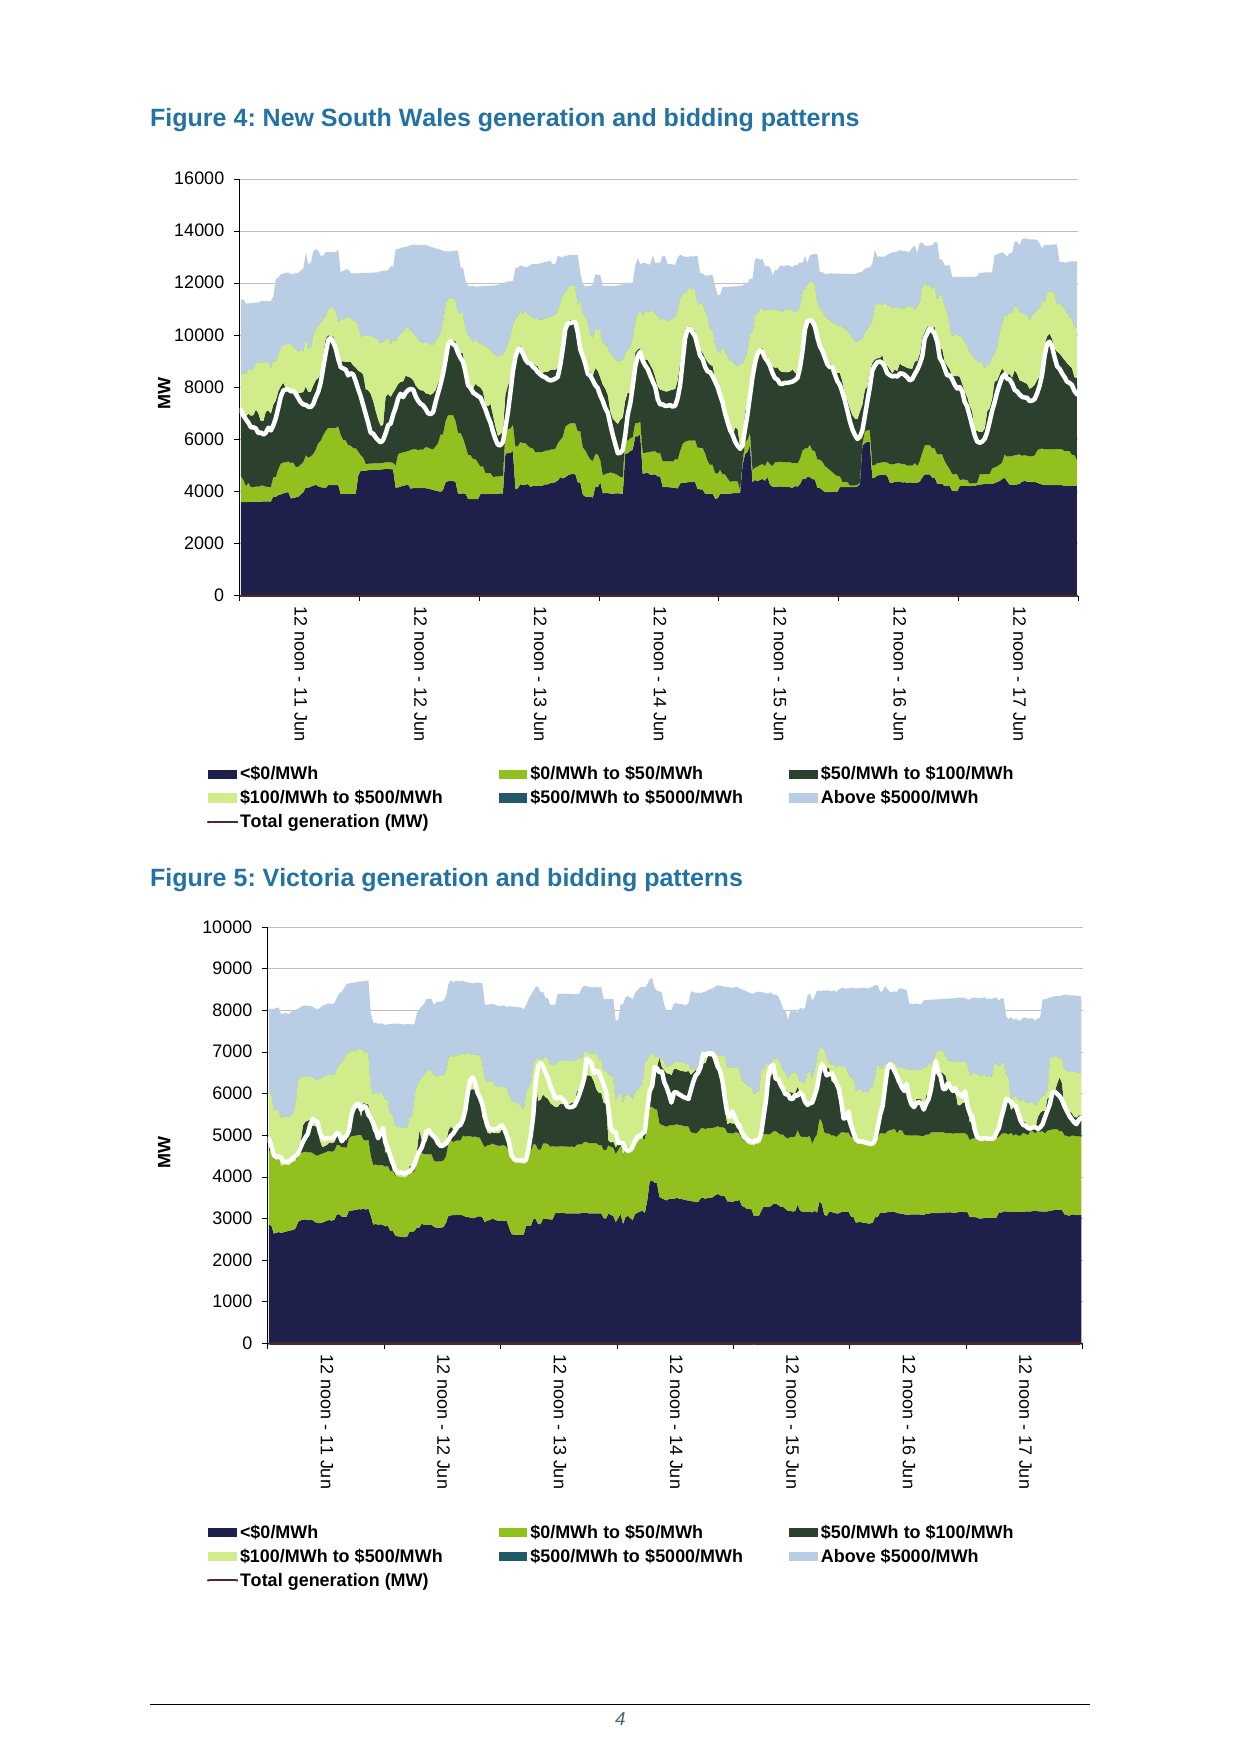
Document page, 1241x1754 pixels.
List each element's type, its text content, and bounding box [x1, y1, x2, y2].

text Figure 4: New South Wales generation and bidding patterns [150, 103, 1090, 132]
text Figure 5: Victoria generation and bidding patterns [150, 863, 1090, 891]
